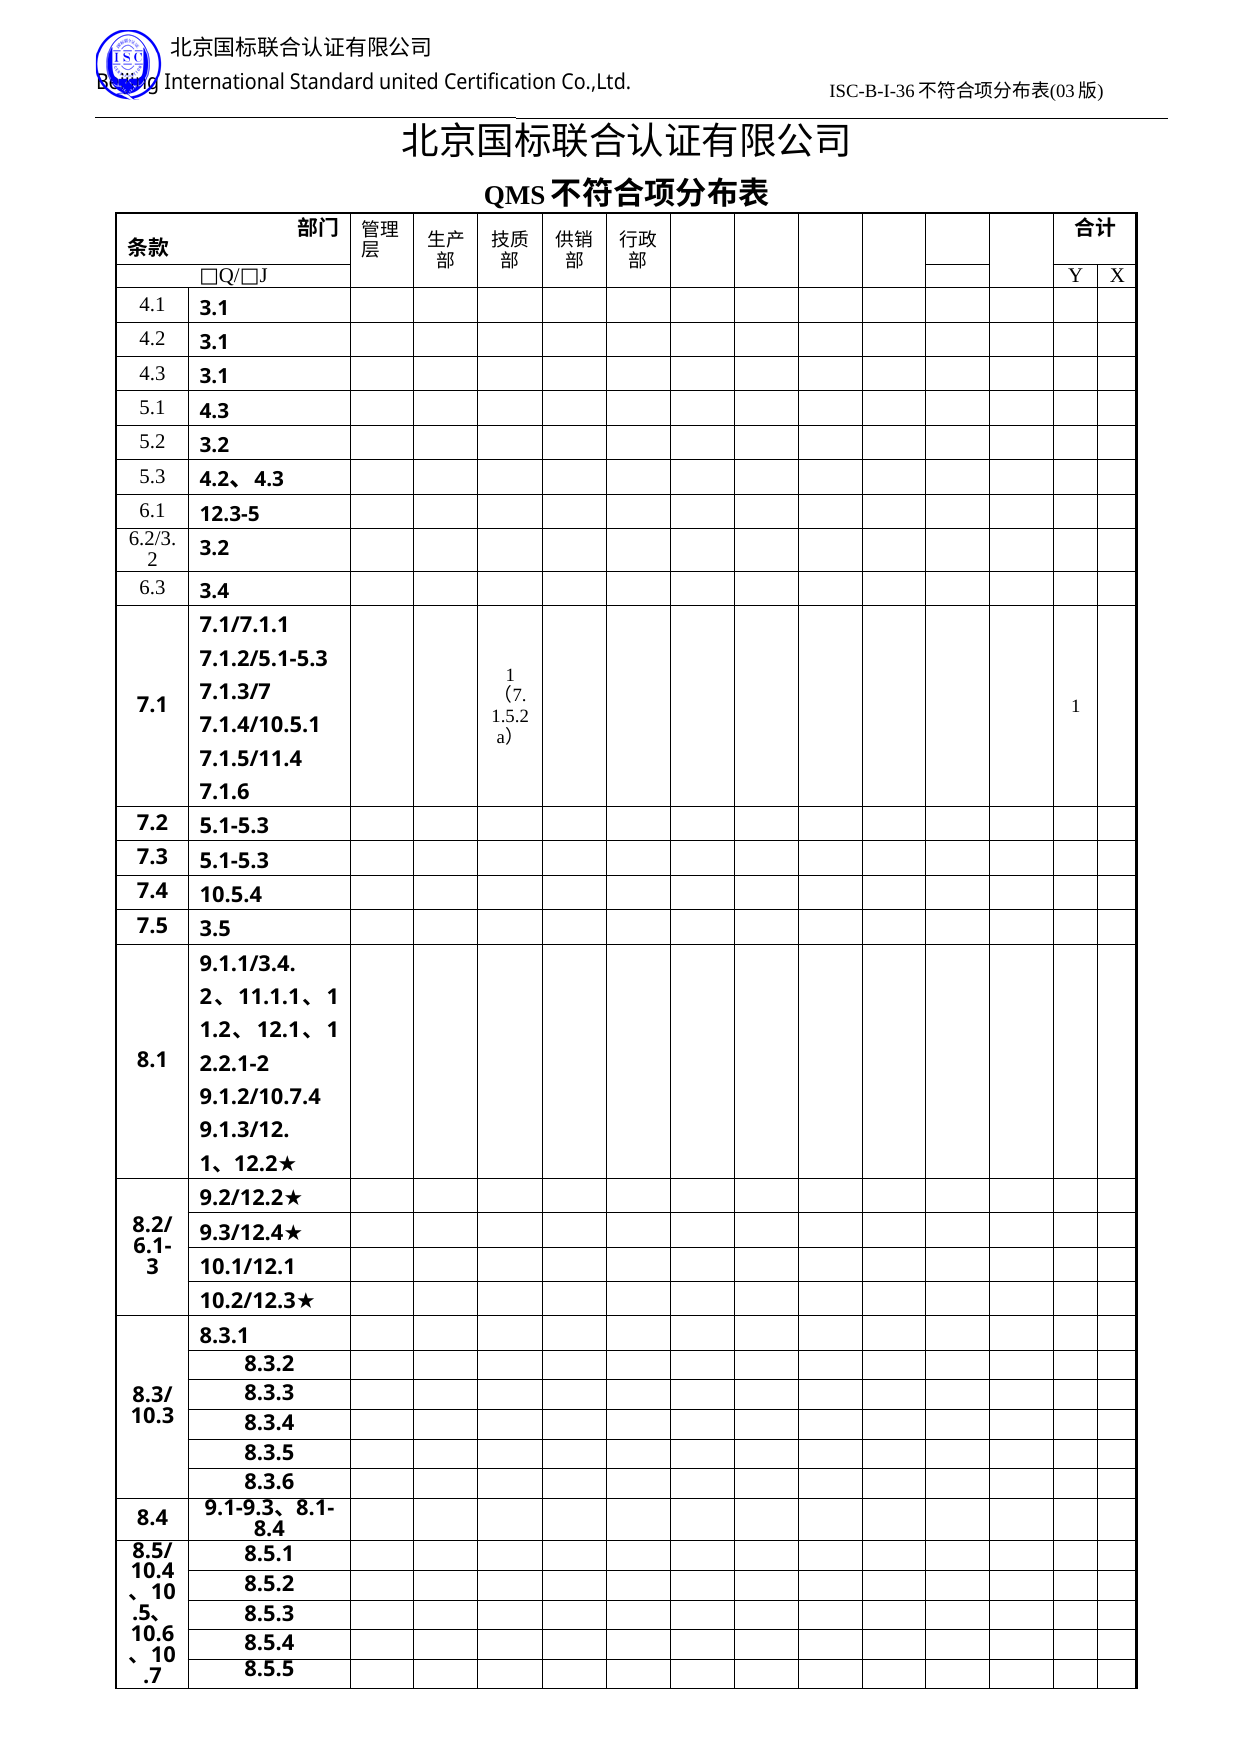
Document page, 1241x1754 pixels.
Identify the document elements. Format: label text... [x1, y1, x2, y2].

table_cell [478, 426, 542, 459]
table_cell [351, 426, 413, 459]
table_cell 4.2 [117, 323, 188, 356]
table_cell [351, 1351, 413, 1379]
table_cell [735, 1351, 798, 1379]
table_cell [735, 910, 798, 943]
table_cell X [1098, 265, 1135, 287]
table_cell 7.5 [117, 910, 188, 943]
table_cell 8.4 [117, 1499, 188, 1540]
table_cell [351, 1316, 413, 1350]
table_cell [926, 1213, 989, 1247]
table_cell [799, 1601, 862, 1629]
table_cell [607, 391, 670, 425]
table_cell [671, 1541, 734, 1570]
table_cell [1098, 841, 1135, 875]
table_cell [863, 572, 925, 605]
table_cell [799, 1316, 862, 1350]
table_cell [351, 1660, 413, 1688]
table_cell [990, 1248, 1053, 1281]
table_cell [351, 529, 413, 571]
table_cell [1054, 1179, 1097, 1212]
table_cell [1098, 1248, 1135, 1281]
table_cell 10.1/12.1 [189, 1248, 350, 1281]
table_cell [1054, 910, 1097, 943]
table_cell [1098, 391, 1135, 425]
table_cell [990, 606, 1053, 806]
table_cell [926, 945, 989, 1178]
table_cell [351, 1380, 413, 1409]
table_cell [863, 391, 925, 425]
table_cell [478, 1410, 542, 1438]
table_cell [926, 426, 989, 459]
table_cell □Q/□J [117, 265, 350, 287]
table_header 管理层 [351, 214, 413, 287]
table_cell [414, 606, 477, 806]
table_cell [607, 1316, 670, 1350]
table_cell [414, 1660, 477, 1688]
table_cell [926, 323, 989, 356]
table_cell [1098, 1316, 1135, 1350]
table_cell [1054, 288, 1097, 322]
table_cell 8.5.2 [189, 1571, 350, 1599]
table_cell [543, 910, 606, 943]
table_cell [351, 1213, 413, 1247]
table_cell [607, 910, 670, 943]
table_cell [351, 1410, 413, 1438]
table_cell [607, 1248, 670, 1281]
table_cell 3.2 [189, 529, 350, 571]
table_cell [863, 910, 925, 943]
table_cell [607, 1571, 670, 1599]
table_cell [799, 1351, 862, 1379]
table_cell [1098, 1282, 1135, 1315]
table_cell [543, 1601, 606, 1629]
table_cell [478, 572, 542, 605]
table_cell [926, 1248, 989, 1281]
table_cell [414, 876, 477, 909]
table_cell [414, 288, 477, 322]
table_cell 7.1/7.1.1 7.1.2/5.1-5.3 7.1.3/7 7.1.4/10.5.1 7.1.5/11.4 7.1.6 [189, 606, 350, 806]
table_cell [990, 495, 1053, 528]
table_cell 5.3 [117, 460, 188, 493]
table_cell [607, 841, 670, 875]
table_cell [607, 606, 670, 806]
table_cell [607, 288, 670, 322]
table_cell [863, 1541, 925, 1570]
table_cell [543, 1660, 606, 1688]
table_cell [671, 495, 734, 528]
table_cell [1054, 1380, 1097, 1409]
table_cell [351, 572, 413, 605]
table_cell [671, 910, 734, 943]
table_cell [735, 1380, 798, 1409]
table_cell [1054, 1660, 1097, 1688]
table_cell 8.3.4 [189, 1410, 350, 1438]
table_cell 6.2/3.2 [117, 529, 188, 571]
table_cell [351, 1601, 413, 1629]
table_cell [1098, 357, 1135, 390]
picture [95, 30, 163, 99]
table_cell [799, 495, 862, 528]
table_cell [543, 426, 606, 459]
table_cell [478, 1499, 542, 1540]
table_cell [671, 391, 734, 425]
table_cell [478, 1440, 542, 1468]
table_cell [351, 1440, 413, 1468]
table_cell [735, 529, 798, 571]
table_cell [990, 1469, 1053, 1498]
table_header 供销部 [543, 214, 606, 287]
table_cell [926, 391, 989, 425]
table_header [990, 214, 1053, 287]
table_cell 3.1 [189, 323, 350, 356]
table_cell [478, 841, 542, 875]
table_cell [990, 391, 1053, 425]
table_cell 8.3.1 [189, 1316, 350, 1350]
table_cell [1098, 945, 1135, 1178]
table_cell [351, 876, 413, 909]
table_cell 1 [1054, 606, 1097, 806]
table_cell [1054, 1440, 1097, 1468]
table_cell [1098, 1541, 1135, 1570]
table_cell [543, 1469, 606, 1498]
table_cell [1054, 495, 1097, 528]
table_cell [926, 357, 989, 390]
table_cell [478, 876, 542, 909]
table_cell [799, 841, 862, 875]
table_cell [926, 1571, 989, 1599]
table_cell [351, 1541, 413, 1570]
table_cell [735, 1499, 798, 1540]
table_cell [990, 426, 1053, 459]
table_cell [607, 1469, 670, 1498]
table_cell [671, 1601, 734, 1629]
table_cell [863, 1469, 925, 1498]
table_cell [671, 288, 734, 322]
table_cell [735, 945, 798, 1178]
table_cell [543, 606, 606, 806]
table_cell [990, 841, 1053, 875]
table_cell [1098, 910, 1135, 943]
table_cell [543, 460, 606, 493]
table_cell [607, 1213, 670, 1247]
table_cell [863, 1213, 925, 1247]
table_cell [799, 876, 862, 909]
table_cell 4.2、4.3 [189, 460, 350, 493]
table_cell [990, 288, 1053, 322]
table_cell 9.1.1/3.4.2、11.1.1、11.2、12.1、12.2.1-2 9.1.2/10.7.4 9.1.3/12.1、12.2★ [189, 945, 350, 1178]
table_cell 1（7.1.5.2a） [478, 606, 542, 806]
table_cell [863, 426, 925, 459]
table_cell [799, 1660, 862, 1688]
table_cell 4.3 [117, 357, 188, 390]
table_cell [990, 572, 1053, 605]
table_cell [735, 1469, 798, 1498]
table_cell [414, 1351, 477, 1379]
table_cell [1054, 1410, 1097, 1438]
table_cell [1054, 1351, 1097, 1379]
table_cell [671, 1248, 734, 1281]
table_cell [863, 1499, 925, 1540]
table_cell [671, 1380, 734, 1409]
table_cell [671, 1351, 734, 1379]
table_cell 9.1-9.3、8.1-8.4 [189, 1499, 350, 1540]
table_cell [990, 1541, 1053, 1570]
table_cell [671, 1469, 734, 1498]
table_cell [414, 1316, 477, 1350]
table_cell [351, 1499, 413, 1540]
table_cell [926, 910, 989, 943]
table_cell [799, 323, 862, 356]
table_cell [863, 529, 925, 571]
table_cell [863, 1440, 925, 1468]
table_cell [863, 606, 925, 806]
table_cell [926, 265, 989, 287]
table_cell [543, 807, 606, 840]
table_cell [1098, 1179, 1135, 1212]
table_cell [607, 1601, 670, 1629]
table_cell [607, 1410, 670, 1438]
table_cell [671, 1410, 734, 1438]
table_cell [735, 460, 798, 493]
table_cell [478, 288, 542, 322]
table_cell [799, 1499, 862, 1540]
table_cell [414, 357, 477, 390]
table_cell [1054, 945, 1097, 1178]
table_cell [799, 357, 862, 390]
table_cell [735, 1282, 798, 1315]
table_cell [926, 1440, 989, 1468]
table_cell [926, 1282, 989, 1315]
table_cell [607, 1630, 670, 1659]
table_cell [926, 1469, 989, 1498]
table_cell [990, 1660, 1053, 1688]
table_cell [351, 945, 413, 1178]
table_cell [926, 288, 989, 322]
table_cell [735, 1660, 798, 1688]
table_cell [926, 807, 989, 840]
table_header [926, 214, 989, 264]
table_cell [1098, 1213, 1135, 1247]
table_cell [478, 1469, 542, 1498]
table_cell [1054, 876, 1097, 909]
table_cell [543, 495, 606, 528]
table_cell [735, 391, 798, 425]
table_cell [478, 807, 542, 840]
table_cell [1054, 1469, 1097, 1498]
table_cell [926, 1380, 989, 1409]
table_cell [926, 1316, 989, 1350]
table_cell [1098, 876, 1135, 909]
table_cell [799, 606, 862, 806]
table_header 部门 条款 [117, 214, 350, 264]
table_cell [607, 807, 670, 840]
table_cell [863, 1282, 925, 1315]
table_cell [414, 807, 477, 840]
table_cell [1098, 1601, 1135, 1629]
table_cell [1054, 1213, 1097, 1247]
table_cell [1098, 495, 1135, 528]
table_cell [414, 1213, 477, 1247]
table_cell [478, 1380, 542, 1409]
table_cell [414, 495, 477, 528]
table_cell [1054, 529, 1097, 571]
table_cell [1054, 572, 1097, 605]
table_cell [1054, 323, 1097, 356]
table_cell 3.4 [189, 572, 350, 605]
table_cell [671, 357, 734, 390]
table_cell [414, 323, 477, 356]
table_cell [543, 1541, 606, 1570]
table_cell [607, 572, 670, 605]
table_cell [351, 606, 413, 806]
table_header 行政部 [607, 214, 670, 287]
table_cell 7.4 [117, 876, 188, 909]
table_cell [671, 529, 734, 571]
table_cell [799, 1248, 862, 1281]
table_cell 3.1 [189, 288, 350, 322]
table_cell [478, 1630, 542, 1659]
table_cell [414, 1630, 477, 1659]
table_cell [863, 323, 925, 356]
table_cell [1054, 426, 1097, 459]
table_cell [607, 1660, 670, 1688]
table_cell [543, 1351, 606, 1379]
table_cell [926, 1351, 989, 1379]
table_cell [863, 1351, 925, 1379]
table_cell [1054, 391, 1097, 425]
table_cell [351, 495, 413, 528]
table_cell [543, 1410, 606, 1438]
table_cell [351, 460, 413, 493]
table_cell [671, 460, 734, 493]
table_cell [607, 323, 670, 356]
table_cell [863, 495, 925, 528]
table_cell [735, 1179, 798, 1212]
table_cell [543, 572, 606, 605]
table_cell [799, 1410, 862, 1438]
table_cell [607, 1179, 670, 1212]
table_cell [351, 807, 413, 840]
table_cell [735, 1630, 798, 1659]
table_cell [478, 1541, 542, 1570]
table_cell [414, 1601, 477, 1629]
table_cell [414, 391, 477, 425]
table_cell [1098, 1499, 1135, 1540]
table_cell [735, 1410, 798, 1438]
table_cell [863, 1316, 925, 1350]
table_cell [543, 391, 606, 425]
table_cell [1098, 1571, 1135, 1599]
table_cell [990, 910, 1053, 943]
table_cell [671, 1660, 734, 1688]
table_cell 10.2/12.3★ [189, 1282, 350, 1315]
table_header [671, 214, 734, 287]
table_cell [671, 1213, 734, 1247]
table_cell [351, 1469, 413, 1498]
table_cell [863, 1380, 925, 1409]
table_cell [735, 807, 798, 840]
table_cell [863, 1179, 925, 1212]
text 北京国标联合认证有限公司 [96, 124, 1157, 162]
table_cell 8.3/ 10.3 [117, 1316, 188, 1498]
table_cell [1054, 460, 1097, 493]
table_cell 8.5.3 [189, 1601, 350, 1629]
table_cell [799, 1282, 862, 1315]
table_cell [671, 606, 734, 806]
table_cell [926, 572, 989, 605]
table_cell [990, 1440, 1053, 1468]
table_cell [735, 426, 798, 459]
table_cell [926, 606, 989, 806]
table_cell [926, 1601, 989, 1629]
table_cell [1098, 1351, 1135, 1379]
table_cell [735, 876, 798, 909]
table_cell [351, 357, 413, 390]
table_cell [990, 945, 1053, 1178]
table_cell 9.3/12.4★ [189, 1213, 350, 1247]
table_cell 8.3.2 [189, 1351, 350, 1379]
table_cell [1054, 1541, 1097, 1570]
table_cell [735, 572, 798, 605]
table_cell [990, 357, 1053, 390]
table_cell [1098, 1660, 1135, 1688]
table_cell [990, 1499, 1053, 1540]
table_cell [478, 323, 542, 356]
table_cell [799, 945, 862, 1178]
table_cell [799, 572, 862, 605]
table_cell [671, 1316, 734, 1350]
table_cell 8.1 [117, 945, 188, 1178]
table_cell [799, 391, 862, 425]
table_cell [863, 1248, 925, 1281]
table_cell [990, 1630, 1053, 1659]
table_cell [543, 1213, 606, 1247]
table_cell [1054, 807, 1097, 840]
table_cell 3.5 [189, 910, 350, 943]
table_cell [607, 1351, 670, 1379]
table_cell 12.3-5 [189, 495, 350, 528]
table_cell [990, 1282, 1053, 1315]
table_cell [671, 572, 734, 605]
table_cell [351, 391, 413, 425]
table_cell [1098, 426, 1135, 459]
table_cell [478, 1248, 542, 1281]
table_cell 8.3.3 [189, 1380, 350, 1409]
table_cell [799, 1213, 862, 1247]
table_cell 8.5.4 [189, 1630, 350, 1659]
table_cell [735, 841, 798, 875]
table_cell [414, 529, 477, 571]
table_cell 8.3.5 [189, 1440, 350, 1468]
table_cell [1098, 807, 1135, 840]
table_header [799, 214, 862, 287]
table_cell [926, 529, 989, 571]
table_cell [735, 357, 798, 390]
table_cell [414, 1571, 477, 1599]
table_cell [543, 1630, 606, 1659]
table_cell [1054, 357, 1097, 390]
table_cell [1098, 323, 1135, 356]
table_cell [543, 357, 606, 390]
table_cell [671, 807, 734, 840]
table_cell [863, 841, 925, 875]
table_cell [926, 460, 989, 493]
table_cell [990, 876, 1053, 909]
table_cell [1054, 1499, 1097, 1540]
table_cell [414, 910, 477, 943]
table_cell [863, 357, 925, 390]
table_cell [1098, 1380, 1135, 1409]
table_cell [1054, 1571, 1097, 1599]
table_cell 8.5/10.4、10.5、10.6、10.7 [117, 1541, 188, 1688]
table_header [735, 214, 798, 287]
table_cell [478, 1179, 542, 1212]
table_cell 8.5.1 [189, 1541, 350, 1570]
table_cell [926, 495, 989, 528]
table_cell 5.1 [117, 391, 188, 425]
table_cell [351, 1571, 413, 1599]
table_cell 8.2/6.1-3 [117, 1179, 188, 1315]
table_cell [990, 1410, 1053, 1438]
table_cell [414, 1541, 477, 1570]
table_cell 4.3 [189, 391, 350, 425]
table_cell [607, 1282, 670, 1315]
table_cell [990, 529, 1053, 571]
table_cell [543, 1316, 606, 1350]
table_cell [414, 1248, 477, 1281]
table_cell [671, 1282, 734, 1315]
table_cell [990, 807, 1053, 840]
table_cell [1054, 841, 1097, 875]
table_cell [671, 945, 734, 1178]
table_cell [926, 1179, 989, 1212]
table_cell [607, 529, 670, 571]
table_cell [607, 495, 670, 528]
table_cell [478, 1601, 542, 1629]
table_cell [607, 1380, 670, 1409]
table_cell [926, 1630, 989, 1659]
table_cell [671, 323, 734, 356]
table_cell [351, 1630, 413, 1659]
table_cell [543, 529, 606, 571]
table_cell [414, 1440, 477, 1468]
table_cell Y [1054, 265, 1097, 287]
table_cell [543, 288, 606, 322]
table_cell [478, 460, 542, 493]
table_cell [478, 1213, 542, 1247]
table_cell [478, 529, 542, 571]
table_cell [671, 876, 734, 909]
table_cell [414, 1282, 477, 1315]
table_cell [926, 1499, 989, 1540]
table_cell [351, 841, 413, 875]
table_cell [351, 910, 413, 943]
table_cell [735, 323, 798, 356]
table_cell [799, 1630, 862, 1659]
table_cell [671, 1571, 734, 1599]
table_cell [543, 876, 606, 909]
table_cell [478, 1571, 542, 1599]
table_cell [414, 1380, 477, 1409]
table_cell [414, 426, 477, 459]
table_cell [863, 1630, 925, 1659]
table_cell 8.3.6 [189, 1469, 350, 1498]
table_header 技质部 [478, 214, 542, 287]
table_cell [799, 1469, 862, 1498]
table_cell [351, 1179, 413, 1212]
table_cell [799, 910, 862, 943]
table_cell [671, 1440, 734, 1468]
table_cell [671, 1630, 734, 1659]
table_cell [1054, 1601, 1097, 1629]
table_cell 7.2 [117, 807, 188, 840]
table_cell [671, 1499, 734, 1540]
table_cell [414, 841, 477, 875]
table_cell [414, 1499, 477, 1540]
table_cell [478, 1660, 542, 1688]
table_cell [799, 529, 862, 571]
table_cell [863, 876, 925, 909]
table_cell [607, 876, 670, 909]
table_cell [543, 1440, 606, 1468]
table_header 生产部 [414, 214, 477, 287]
table_cell [351, 323, 413, 356]
table_cell [671, 426, 734, 459]
table_cell [926, 1541, 989, 1570]
table_cell [990, 1380, 1053, 1409]
table_cell [607, 1440, 670, 1468]
table_cell [414, 460, 477, 493]
table_cell [926, 1660, 989, 1688]
table_cell [414, 945, 477, 1178]
table_cell [543, 1499, 606, 1540]
table_cell [990, 1213, 1053, 1247]
table_cell [863, 945, 925, 1178]
table_cell [799, 807, 862, 840]
table_cell [926, 876, 989, 909]
table_cell [990, 1316, 1053, 1350]
table_cell [607, 426, 670, 459]
table_cell [607, 460, 670, 493]
table_cell [351, 288, 413, 322]
table_cell [1098, 1469, 1135, 1498]
table_cell [735, 1316, 798, 1350]
table_cell [478, 391, 542, 425]
table_cell 9.2/12.2★ [189, 1179, 350, 1212]
table_cell [607, 945, 670, 1178]
table_cell [1098, 288, 1135, 322]
table_cell 6.3 [117, 572, 188, 605]
table_cell [478, 495, 542, 528]
table_cell [414, 1179, 477, 1212]
table_header [863, 214, 925, 287]
table_cell [799, 288, 862, 322]
table_cell [351, 1248, 413, 1281]
table_cell [735, 1601, 798, 1629]
table_cell [543, 323, 606, 356]
table_cell [1098, 1410, 1135, 1438]
table_cell [543, 1282, 606, 1315]
table_cell 7.1 [117, 606, 188, 806]
table_cell [1098, 606, 1135, 806]
table_cell [799, 1541, 862, 1570]
table_cell [1098, 572, 1135, 605]
table_cell [543, 1380, 606, 1409]
table_cell 10.5.4 [189, 876, 350, 909]
table_cell [799, 1571, 862, 1599]
table_cell 3.2 [189, 426, 350, 459]
table_cell [990, 1571, 1053, 1599]
table_cell [414, 572, 477, 605]
table_cell 4.1 [117, 288, 188, 322]
table_cell [990, 1179, 1053, 1212]
table_cell [478, 1316, 542, 1350]
text QMS不符合项分布表 [96, 174, 1157, 212]
table_cell [1098, 529, 1135, 571]
table_cell [478, 945, 542, 1178]
table_cell [799, 460, 862, 493]
table_cell [990, 323, 1053, 356]
table_cell [1054, 1630, 1097, 1659]
table_cell [543, 1248, 606, 1281]
table_cell 3.1 [189, 357, 350, 390]
table_cell 5.2 [117, 426, 188, 459]
table_cell 7.3 [117, 841, 188, 875]
table_cell [863, 1410, 925, 1438]
table_cell [478, 1282, 542, 1315]
table_cell [735, 1571, 798, 1599]
table_header 合计 [1054, 214, 1135, 264]
table_cell [671, 1179, 734, 1212]
table_cell [478, 910, 542, 943]
table_cell [543, 1571, 606, 1599]
table_cell [1098, 460, 1135, 493]
table_cell [1054, 1248, 1097, 1281]
table_cell [799, 1440, 862, 1468]
table_cell [863, 1601, 925, 1629]
table_cell [543, 945, 606, 1178]
table_cell [543, 1179, 606, 1212]
table_cell [990, 460, 1053, 493]
table_cell [863, 460, 925, 493]
table_cell [478, 357, 542, 390]
table_cell [735, 1440, 798, 1468]
table_cell [990, 1601, 1053, 1629]
table_cell [414, 1410, 477, 1438]
table_cell [863, 1571, 925, 1599]
table_cell [735, 1213, 798, 1247]
table_cell [1098, 1440, 1135, 1468]
table_cell [799, 1179, 862, 1212]
table_cell [863, 807, 925, 840]
table_cell [607, 357, 670, 390]
table_cell [414, 1469, 477, 1498]
table_cell [1098, 1630, 1135, 1659]
table_cell [863, 1660, 925, 1688]
table_cell [926, 841, 989, 875]
table_cell [735, 1541, 798, 1570]
table_cell [799, 426, 862, 459]
table_cell [607, 1541, 670, 1570]
table_cell [926, 1410, 989, 1438]
table_cell 5.1-5.3 [189, 807, 350, 840]
table_cell [735, 288, 798, 322]
table_cell [863, 288, 925, 322]
table_cell [671, 841, 734, 875]
table_cell 6.1 [117, 495, 188, 528]
table_cell [990, 1351, 1053, 1379]
table_cell [735, 495, 798, 528]
table_cell [735, 1248, 798, 1281]
table_cell [351, 1282, 413, 1315]
table_cell [478, 1351, 542, 1379]
table_cell [607, 1499, 670, 1540]
table_cell 8.5.5 [189, 1660, 350, 1688]
table_cell [1054, 1282, 1097, 1315]
table_cell [799, 1380, 862, 1409]
table_cell [543, 841, 606, 875]
table_cell [735, 606, 798, 806]
table_cell [1054, 1316, 1097, 1350]
table_cell 5.1-5.3 [189, 841, 350, 875]
